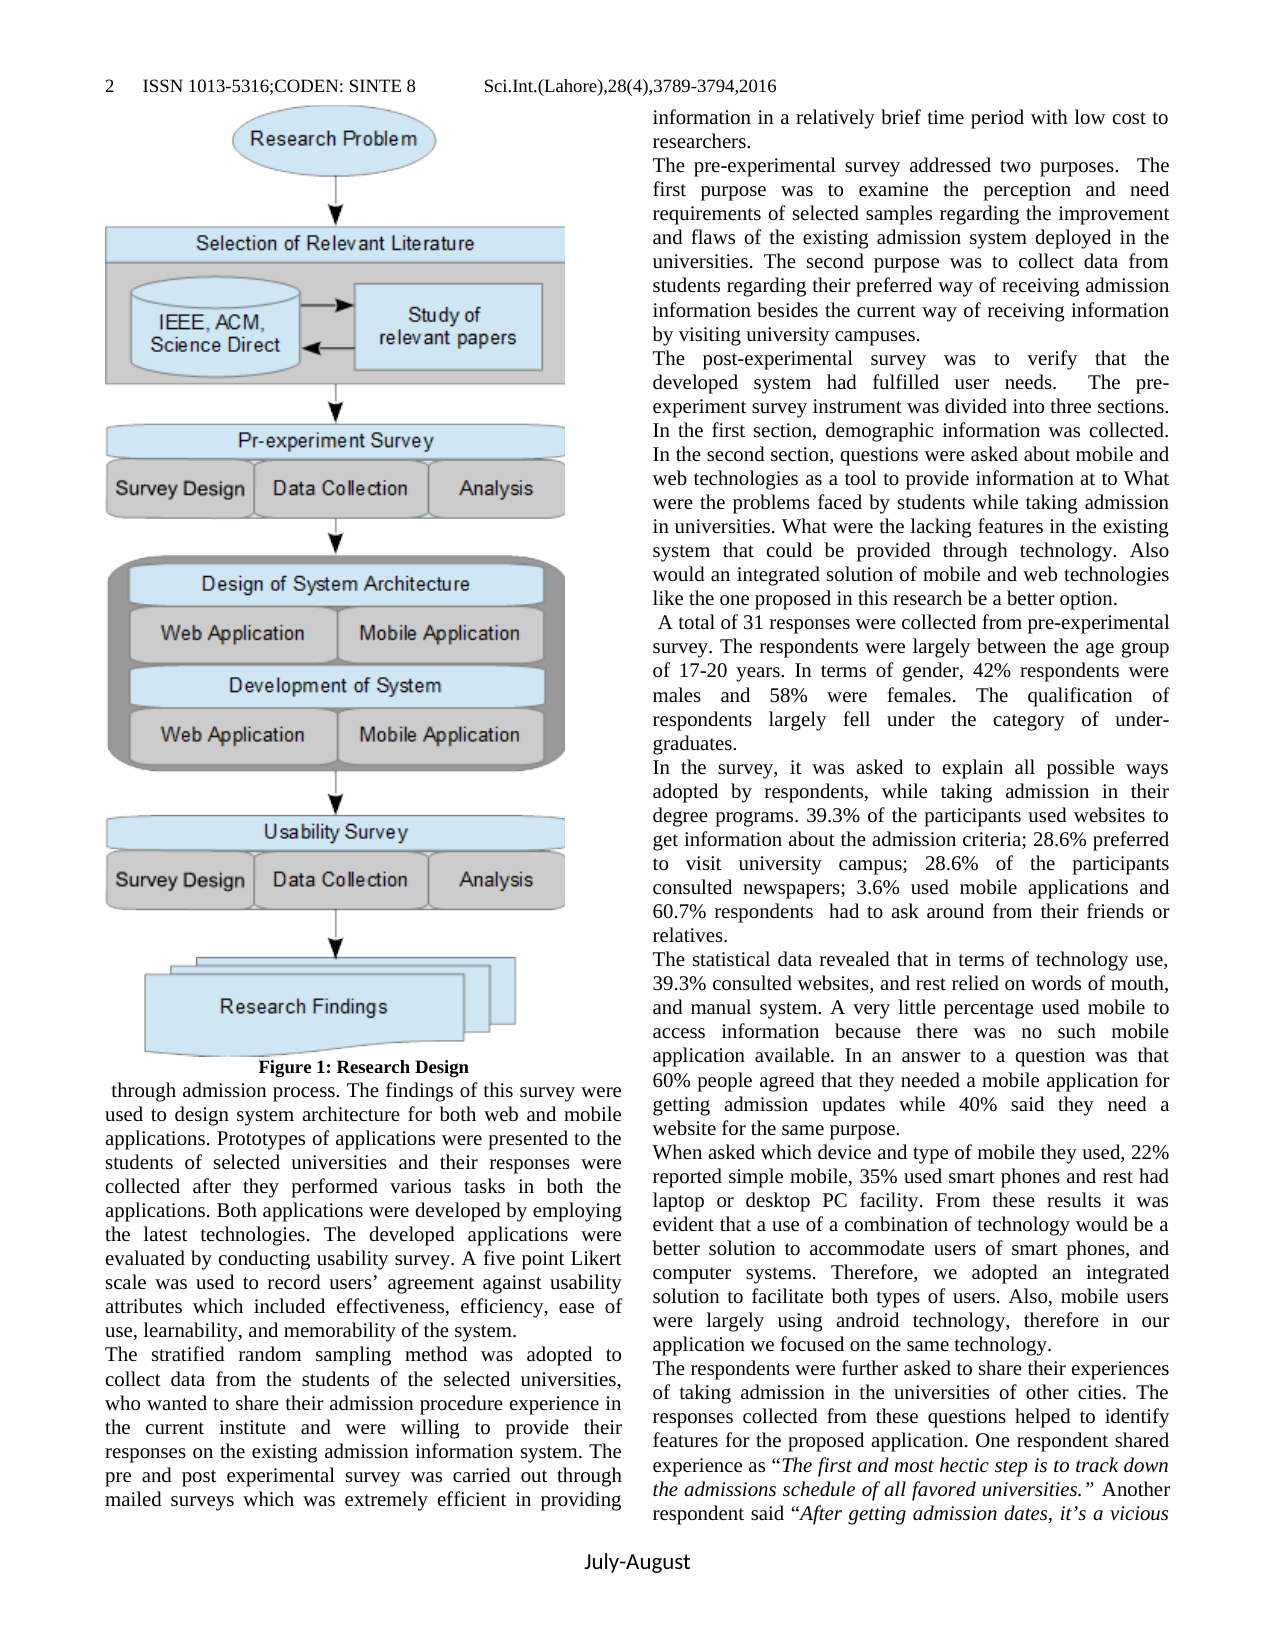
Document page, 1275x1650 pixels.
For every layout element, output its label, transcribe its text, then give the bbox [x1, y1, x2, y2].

text In the survey, it was asked to explain all possible ways adopted by respondents, while taking admission in their degree programs. 39.3% of the participants used websites to get information about the admission criteria; 28.6% preferred to visit university campus; 28.6% of the participants consulted newspapers; 3.6% used mobile applications and 60.7% respondents had to ask around from their friends or relatives. [652, 755, 1170, 947]
text Figure 1: Research Design [105, 1056, 622, 1078]
text The stratified random sampling method was adopted to collect data from the students of the selected universities, who wanted to share their admission procedure experience in the current institute and were willing to provide their responses on the existing admission information system. The pre and post experimental survey was carried out through mailed surveys which was extremely efficient in providing information in a relatively brief time period with low cost to researchers. [105, 1342, 622, 1511]
text The pre-experimental survey addressed two purposes. The first purpose was to examine the perception and need requirements of selected samples regarding the improvement and flaws of the existing admission system deployed in the universities. The second purpose was to collect data from students regarding their preferred way of receiving admission information besides the current way of receiving information by visiting university campuses. [652, 153, 1170, 346]
text through admission process. The findings of this survey were used to design system architecture for both web and mobile applications. Prototypes of applications were presented to the students of selected universities and their responses were collected after they performed various tasks in both the applications. Both applications were developed by employing the latest technologies. The developed applications were evaluated by conducting usability survey. A five point Likert scale was used to record users’ agreement against usability attributes which included effectiveness, efficiency, ease of use, learnability, and memorability of the system. [105, 1078, 622, 1342]
text When asked which device and type of mobile they used, 22% reported simple mobile, 35% used smart phones and rest had laptop or desktop PC facility. From these results it was evident that a use of a combination of technology would be a better solution to accommodate users of smart phones, and computer systems. Therefore, we adopted an integrated solution to facilitate both types of users. Also, mobile users were largely using android technology, therefore in our application we focused on the same technology. [652, 1140, 1170, 1356]
text The post-experimental survey was to verify that the developed system had fulfilled user needs. The pre-experiment survey instrument was divided into three sections. In the first section, demographic information was collected. In the second section, questions were asked about mobile and web technologies as a tool to provide information at to What were the problems faced by students while taking admission in universities. What were the lacking features in the existing system that could be provided through technology. Also would an integrated solution of mobile and web technologies like the one proposed in this research be a better option. [652, 346, 1170, 610]
text The statistical data revealed that in terms of technology use, 39.3% consulted websites, and rest relied on words of mouth, and manual system. A very little percentage used mobile to access information because there was no such mobile application available. In an answer to a question was that 60% people agreed that they needed a mobile application for getting admission updates while 40% said they need a website for the same purpose. [652, 947, 1170, 1140]
picture [105, 105, 565, 1057]
text A total of 31 responses were collected from pre-experimental survey. The respondents were largely between the age group of 17-20 years. In terms of gender, 42% respondents were males and 58% were females. The qualification of respondents largely fell under the category of under-graduates. [652, 610, 1170, 755]
